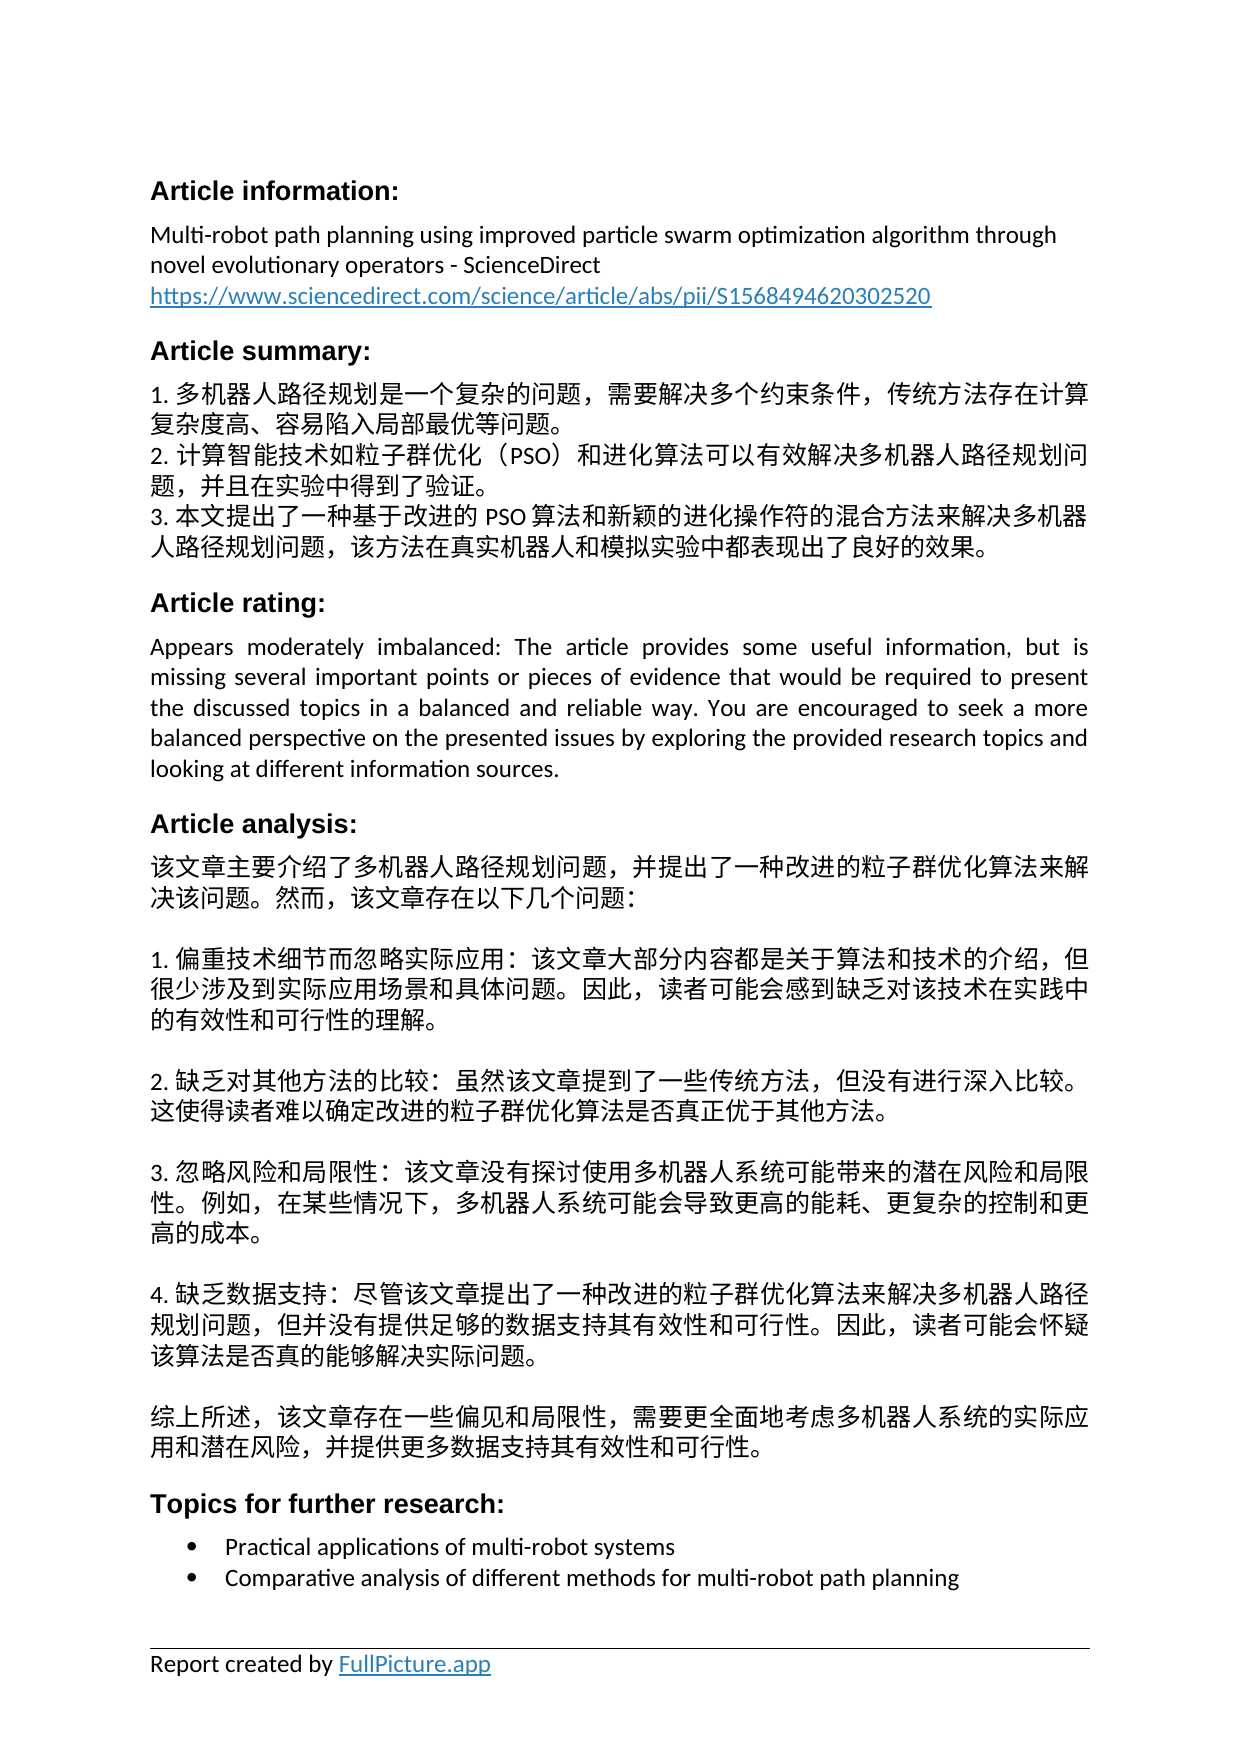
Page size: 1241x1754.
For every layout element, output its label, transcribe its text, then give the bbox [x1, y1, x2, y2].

text Appears moderately imbalanced: The article provides some useful information, but is missing several important points or pieces of evidence that would be required to present the discussed topics in a balanced and reliable way. You are encouraged to seek a more balanced perspective on the presented issues by exploring the provided research topics and looking at different information sources. [150, 631, 1090, 783]
text 该文章主要介绍了多机器人路径规划问题，并提出了一种改进的粒子群优化算法来解决该问题。然而，该文章存在以下几个问题： [150, 852, 1090, 913]
text Multi-robot path planning using improved particle swarm optimization algorithm through novel evolutionary operators - ScienceDirecthttps://www.sciencedirect.com/science/article/abs/pii/S1568494620302520 [150, 219, 1090, 310]
subtitle Article rating: [150, 587, 1090, 618]
subtitle Article information: [150, 175, 1090, 206]
list Practical applications of multi-robot systems [187, 1531, 1090, 1562]
text 1. 多机器人路径规划是一个复杂的问题，需要解决多个约束条件，传统方法存在计算复杂度高、容易陷入局部最优等问题。 [150, 379, 1090, 440]
text 1. 偏重技术细节而忽略实际应用：该文章大部分内容都是关于算法和技术的介绍，但很少涉及到实际应用场景和具体问题。因此，读者可能会感到缺乏对该技术在实践中的有效性和可行性的理解。 [150, 944, 1090, 1035]
text 3. 本文提出了一种基于改进的PSO算法和新颖的进化操作符的混合方法来解决多机器人路径规划问题，该方法在真实机器人和模拟实验中都表现出了良好的效果。 [150, 501, 1090, 562]
subtitle Article analysis: [150, 808, 1090, 840]
text 3. 忽略风险和局限性：该文章没有探讨使用多机器人系统可能带来的潜在风险和局限性。例如，在某些情况下，多机器人系统可能会导致更高的能耗、更复杂的控制和更高的成本。 [150, 1157, 1090, 1249]
subtitle Article summary: [150, 335, 1090, 367]
text 2. 计算智能技术如粒子群优化（PSO）和进化算法可以有效解决多机器人路径规划问题，并且在实验中得到了验证。 [150, 440, 1090, 501]
list Comparative analysis of different methods for multi-robot path planning [187, 1562, 1090, 1592]
text 2. 缺乏对其他方法的比较：虽然该文章提到了一些传统方法，但没有进行深入比较。这使得读者难以确定改进的粒子群优化算法是否真正优于其他方法。 [150, 1066, 1090, 1127]
text 综上所述，该文章存在一些偏见和局限性，需要更全面地考虑多机器人系统的实际应用和潜在风险，并提供更多数据支持其有效性和可行性。 [150, 1402, 1090, 1463]
text 4. 缺乏数据支持：尽管该文章提出了一种改进的粒子群优化算法来解决多机器人路径规划问题，但并没有提供足够的数据支持其有效性和可行性。因此，读者可能会怀疑该算法是否真的能够解决实际问题。 [150, 1279, 1090, 1371]
subtitle Topics for further research: [150, 1488, 1090, 1519]
